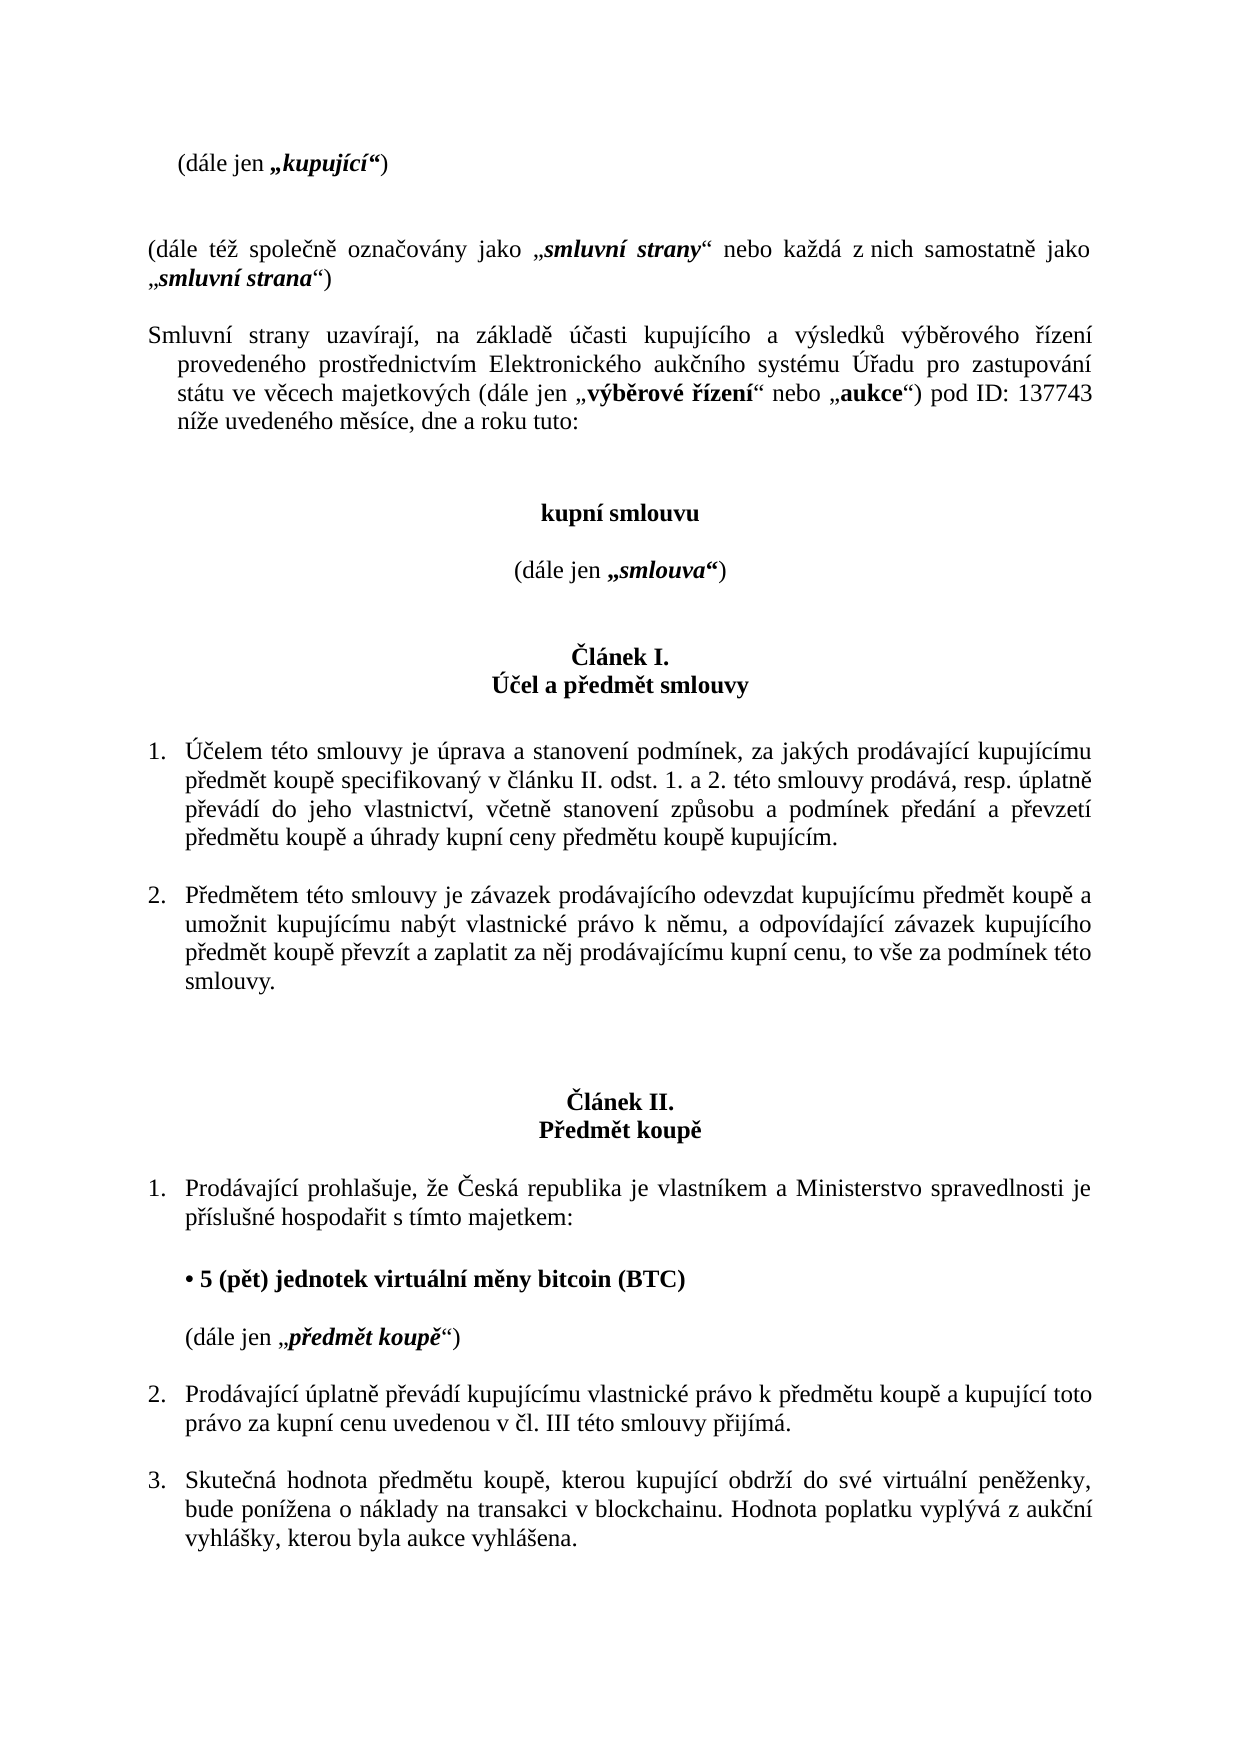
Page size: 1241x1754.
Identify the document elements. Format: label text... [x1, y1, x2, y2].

text Článek I. [148, 642, 1093, 670]
list Skutečná hodnota předmětu koupě, kterou kupující obdrží do své virtuální peněženky, bude ponížena o náklady na transakci v blockchainu. Hodnota poplatku vyplývá z aukční vyhlášky, kterou byla aukce vyhlášena. [148, 1466, 1093, 1552]
subtitle Účel a předmět smlouvy [148, 670, 1093, 699]
text Článek II. [148, 1087, 1093, 1115]
text kupní smlouvu [148, 498, 1093, 527]
text Smluvní strany uzavírají, na základě účasti kupujícího a výsledků výběrového řízení provedeného prostřednictvím Elektronického aukčního systému Úřadu pro zastupování státu ve věcech majetkových (dále jen „výběrové řízení“ nebo „aukce“) pod ID: 137743 níže uvedeného měsíce, dne a roku tuto: [148, 320, 1093, 435]
text (dále jen „předmět koupě“) [148, 1322, 1093, 1351]
text (dále jen „smlouva“) [148, 555, 1093, 584]
text • 5 (pět) jednotek virtuální měny bitcoin (BTC) [148, 1264, 1093, 1293]
list Předmětem této smlouvy je závazek prodávajícího odevzdat kupujícímu předmět koupě a umožnit kupujícímu nabýt vlastnické právo k němu, a odpovídající závazek kupujícího předmět koupě převzít a zaplatit za něj prodávajícímu kupní cenu, to vše za podmínek této smlouvy. [148, 880, 1093, 995]
text Předmět koupě [148, 1115, 1093, 1144]
list Prodávající úplatně převádí kupujícímu vlastnické právo k předmětu koupě a kupující toto právo za kupní cenu uvedenou v čl. III této smlouvy přijímá. [148, 1379, 1093, 1437]
list Prodávající prohlašuje, že Česká republika je vlastníkem a Ministerstvo spravedlnosti je příslušné hospodařit s tímto majetkem: [148, 1173, 1093, 1230]
text (dále jen „kupující“) [177, 148, 1090, 176]
list Účelem této smlouvy je úprava a stanovení podmínek, za jakých prodávající kupujícímu předmět koupě specifikovaný v článku II. odst. 1. a 2. této smlouvy prodává, resp. úplatně převádí do jeho vlastnictví, včetně stanovení způsobu a podmínek předání a převzetí předmětu koupě a úhrady kupní ceny předmětu koupě kupujícím. [148, 736, 1093, 851]
text (dále též společně označovány jako „smluvní strany“ nebo každá z nich samostatně jako „smluvní strana“) [148, 234, 1090, 291]
